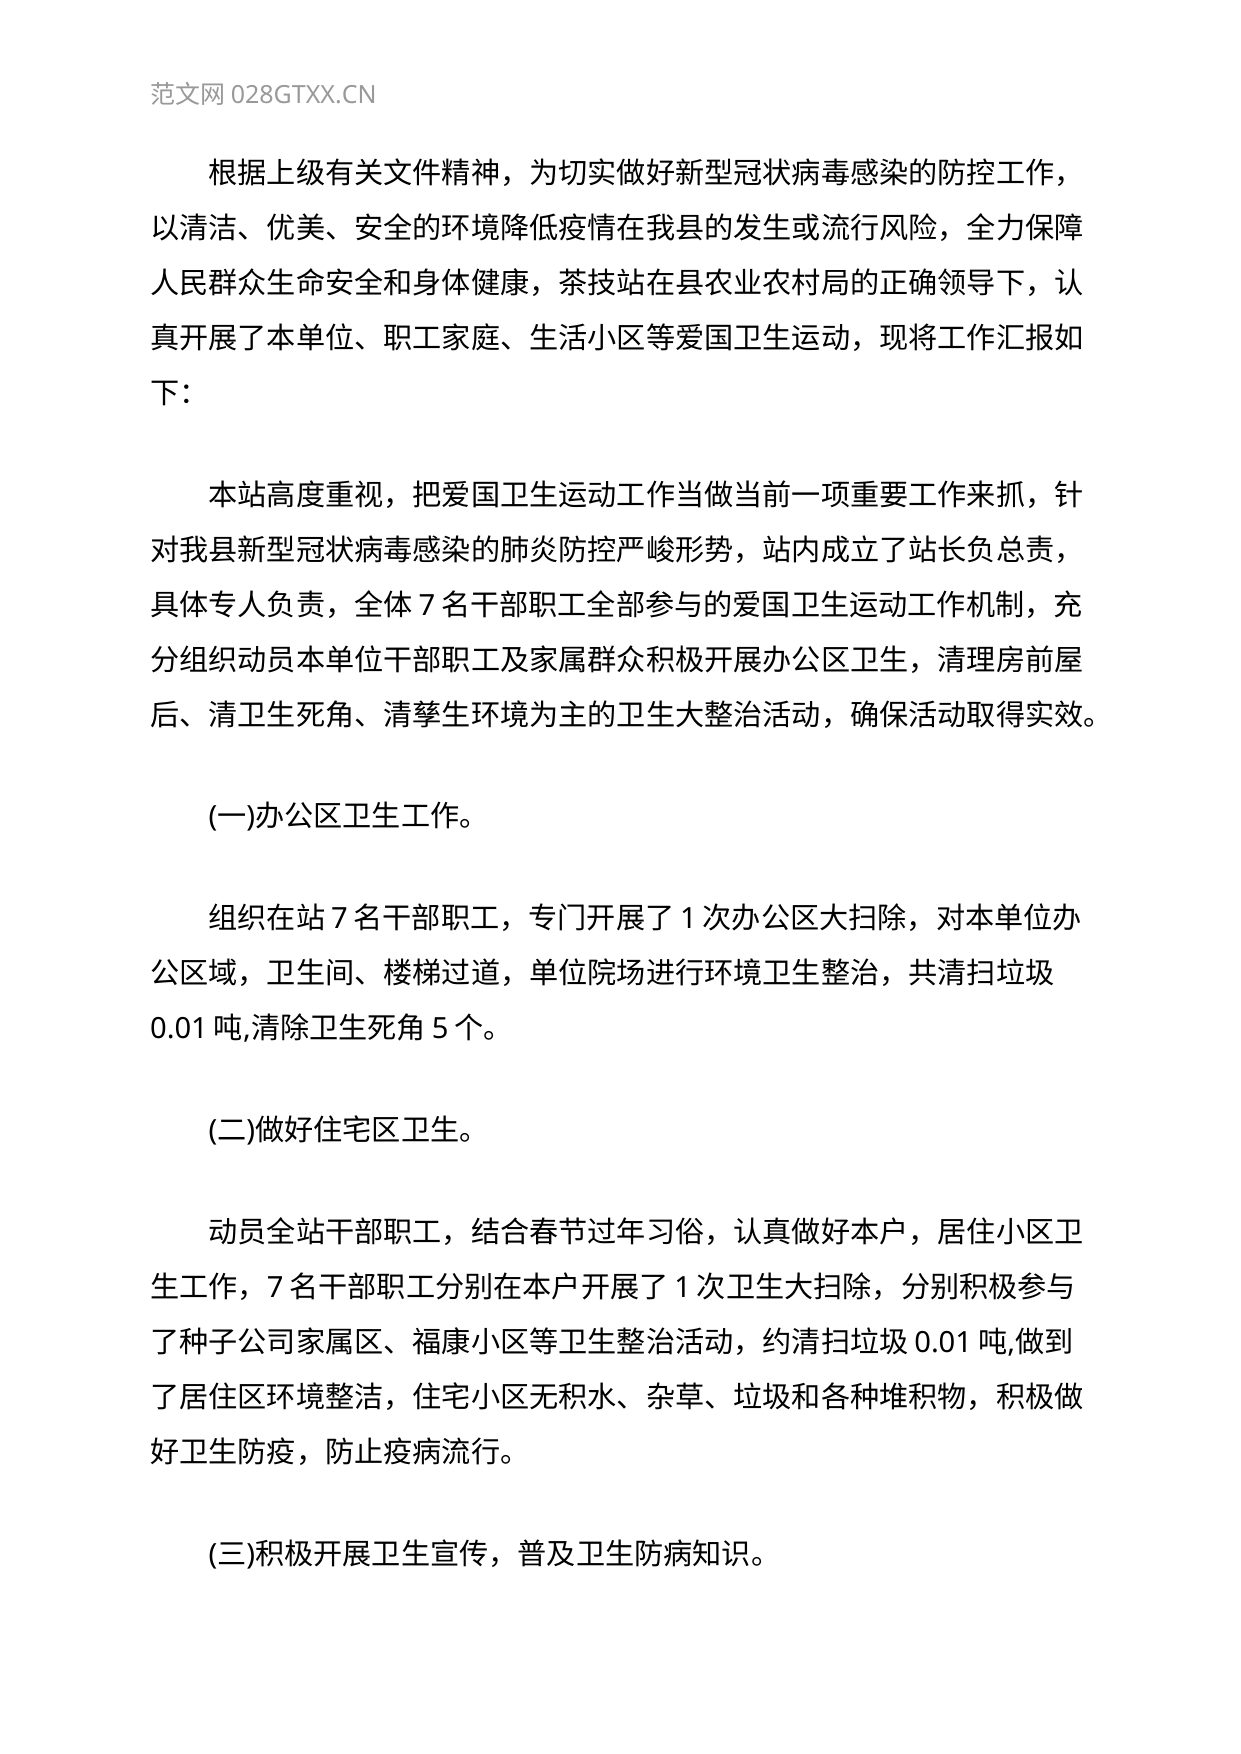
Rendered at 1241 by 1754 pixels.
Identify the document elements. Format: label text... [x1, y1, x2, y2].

text (二)做好住宅区卫生。 [150, 1107, 1090, 1149]
text (三)积极开展卫生宣传，普及卫生防病知识。 [150, 1530, 1090, 1573]
text 组织在站7名干部职工，专门开展了1次办公区大扫除，对本单位办公区域，卫生间、楼梯过道，单位院场进行环境卫生整治，共清扫垃圾0.01吨,清除卫生死角5个。 [150, 895, 1090, 1047]
text 根据上级有关文件精神，为切实做好新型冠状病毒感染的防控工作，以清洁、优美、安全的环境降低疫情在我县的发生或流行风险，全力保障人民群众生命安全和身体健康，茶技站在县农业农村局的正确领导下，认真开展了本单位、职工家庭、生活小区等爱国卫生运动，现将工作汇报如下： [150, 150, 1090, 412]
text 本站高度重视，把爱国卫生运动工作当做当前一项重要工作来抓，针对我县新型冠状病毒感染的肺炎防控严峻形势，站内成立了站长负总责，具体专人负责，全体7名干部职工全部参与的爱国卫生运动工作机制，充分组织动员本单位干部职工及家属群众积极开展办公区卫生，清理房前屋后、清卫生死角、清孳生环境为主的卫生大整治活动，确保活动取得实效。 [150, 471, 1090, 733]
text (一)办公区卫生工作。 [150, 793, 1090, 835]
text 动员全站干部职工，结合春节过年习俗，认真做好本户，居住小区卫生工作，7名干部职工分别在本户开展了1次卫生大扫除，分别积极参与了种子公司家属区、福康小区等卫生整治活动，约清扫垃圾0.01吨,做到了居住区环境整洁，住宅小区无积水、杂草、垃圾和各种堆积物，积极做好卫生防疫，防止疫病流行。 [150, 1209, 1090, 1471]
